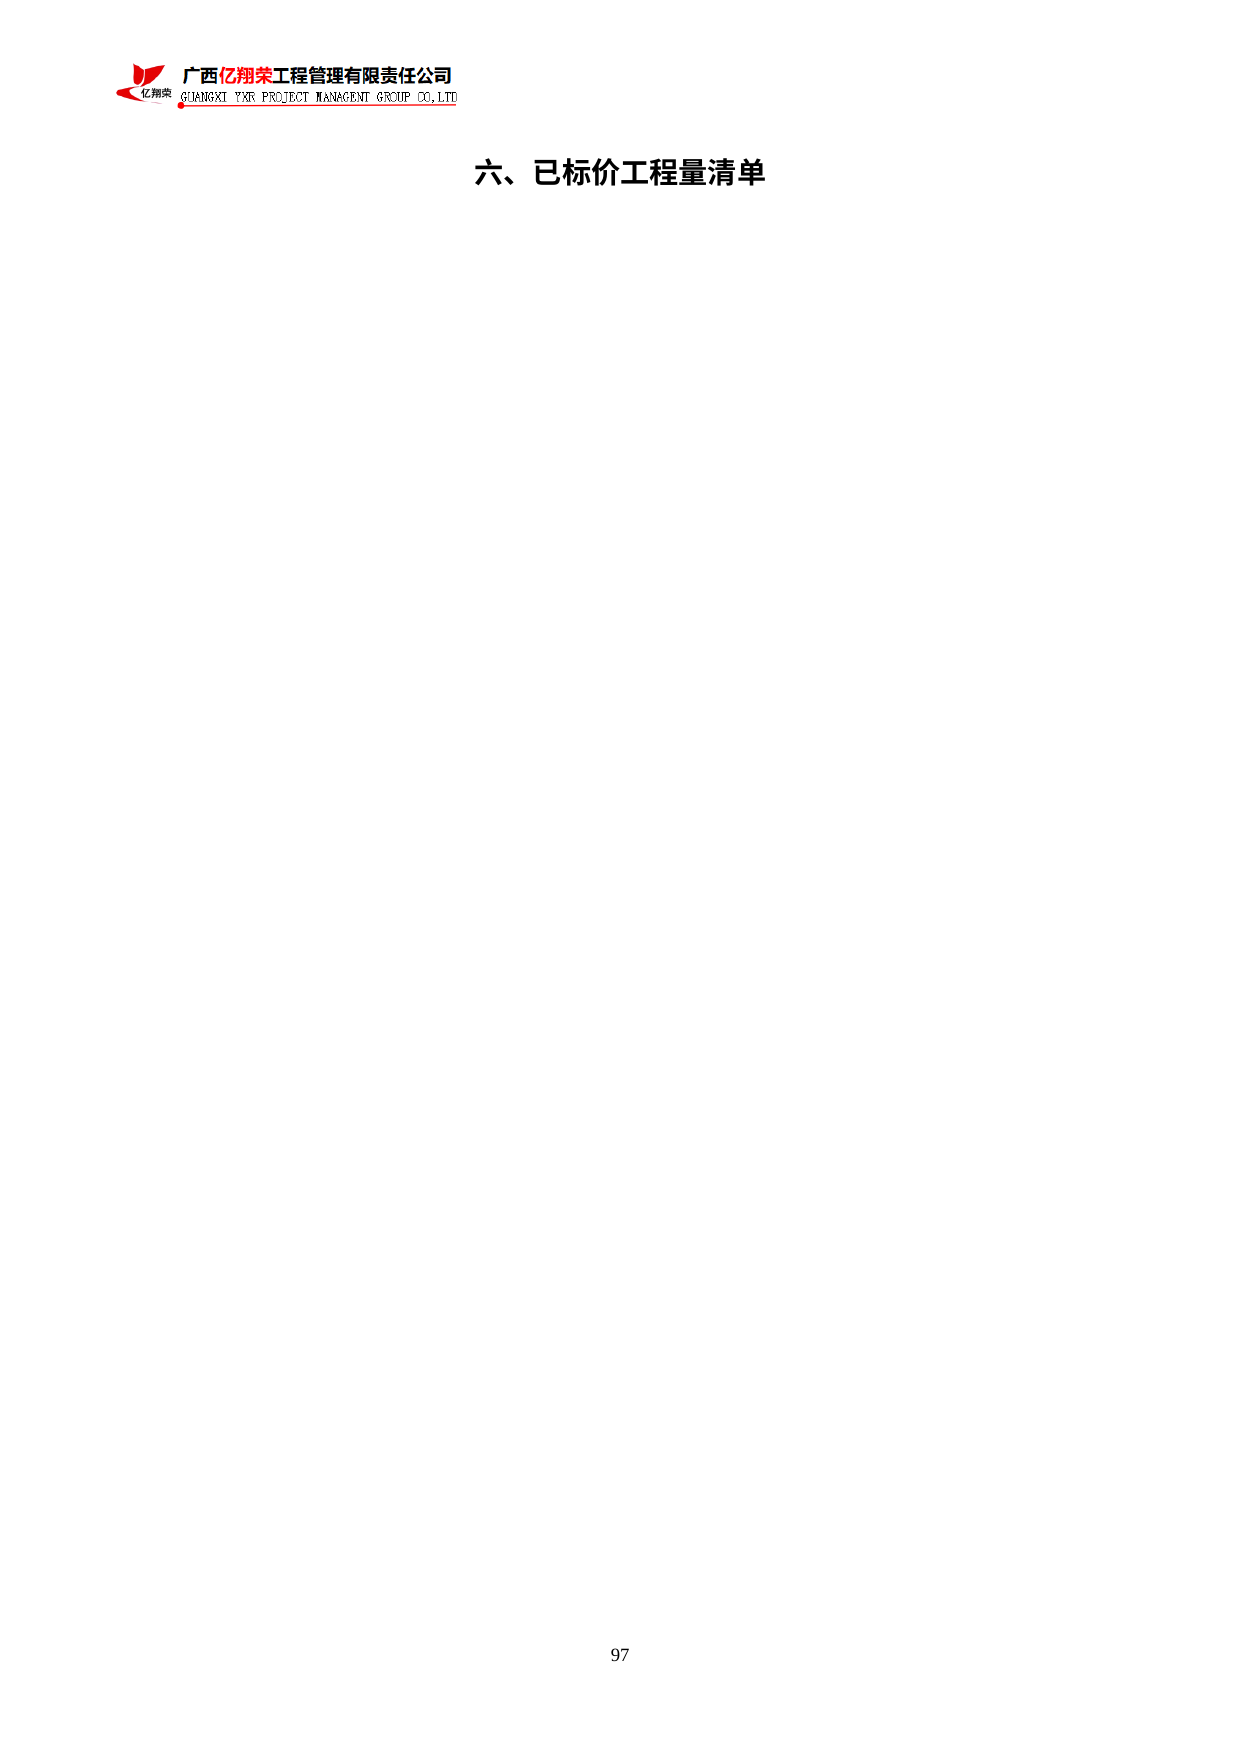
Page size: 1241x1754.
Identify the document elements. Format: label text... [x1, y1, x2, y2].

picture [112, 60, 462, 113]
text 六、已标价工程量清单 [148, 150, 1093, 192]
